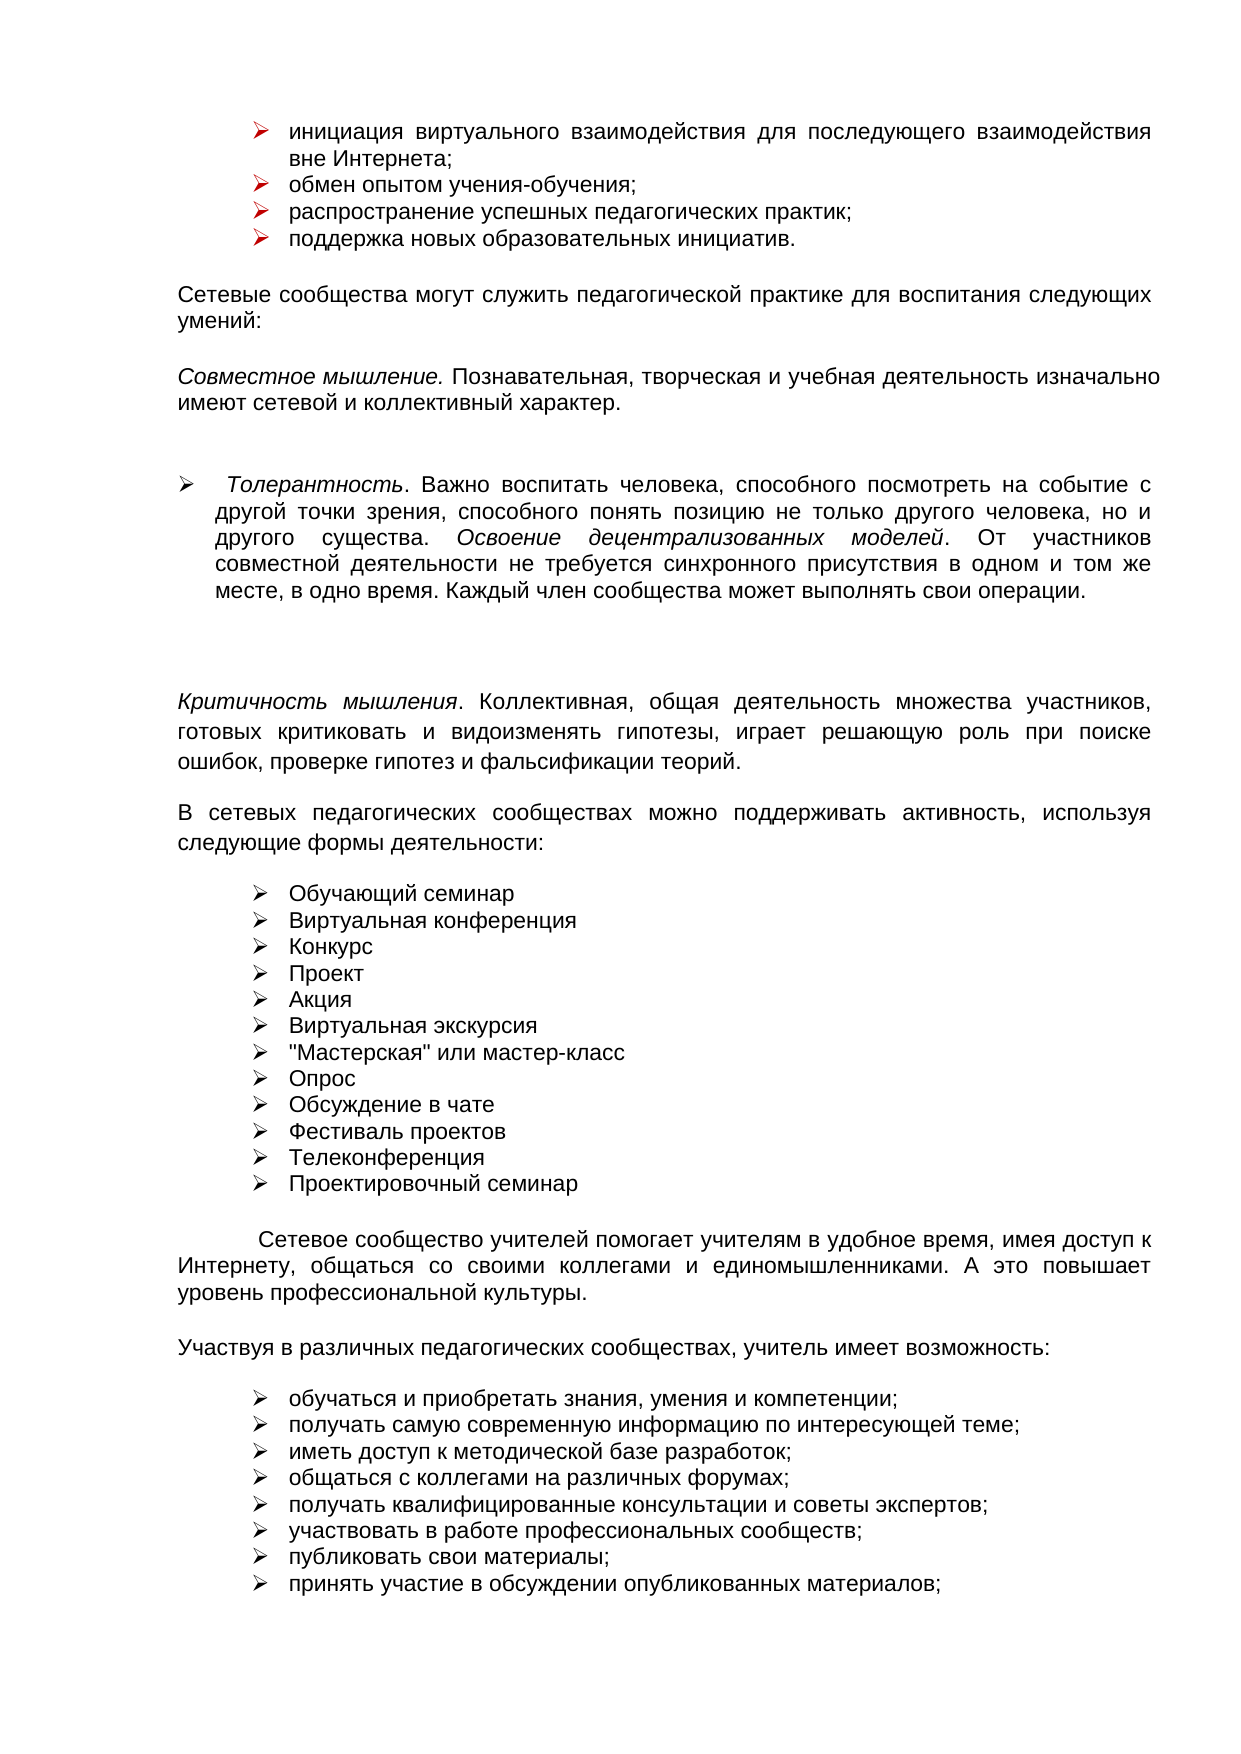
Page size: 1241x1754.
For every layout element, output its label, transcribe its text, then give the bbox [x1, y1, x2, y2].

list участвовать в работе профессиональных сообществ; [251, 1517, 1152, 1543]
list Обсуждение в чате [251, 1091, 1152, 1118]
text Участвуя в различных педагогических сообществах, учитель имеет возможность: [177, 1334, 1152, 1360]
list обмен опытом учения-обучения; [251, 171, 1152, 198]
list Опрос [251, 1065, 1152, 1091]
list публиковать свои материалы; [251, 1543, 1152, 1569]
list получать самую современную информацию по интересующей теме; [251, 1411, 1152, 1438]
list поддержка новых образовательных инициатив. [251, 225, 1152, 252]
list Обучающий семинар [251, 880, 1152, 907]
text Критичность мышления. Коллективная, общая деятельность множества участников, готовых критиковать и видоизменять гипотезы, играет решающую роль при поиске ошибок, проверке гипотез и фальсификации теорий. [177, 688, 1152, 774]
list Проект [251, 959, 1152, 986]
list распространение успешных педагогических практик; [251, 198, 1152, 225]
list Фестиваль проектов [251, 1118, 1152, 1144]
list иметь доступ к методической базе разработок; [251, 1438, 1152, 1464]
text Сетевые сообщества могут служить педагогической практике для воспитания следующих умений: [177, 281, 1152, 334]
list Конкурс [251, 933, 1152, 959]
text В сетевых педагогических сообществах можно поддерживать активность, используя следующие формы деятельности: [177, 799, 1152, 856]
text Сетевое сообщество учителей помогает учителям в удобное время, имея доступ к Интернету, общаться со своими коллегами и единомышленниками. А это повышает уровень профессиональной культуры. [177, 1226, 1152, 1305]
list общаться с коллегами на различных форумах; [251, 1464, 1152, 1491]
list Виртуальная экскурсия [251, 1012, 1152, 1038]
list принять участие в обсуждении опубликованных материалов; [251, 1569, 1152, 1596]
list получать квалифицированные консультации и советы экспертов; [251, 1491, 1152, 1517]
list Акция [251, 986, 1152, 1012]
list обучаться и приобретать знания, умения и компетенции; [251, 1385, 1152, 1411]
list Виртуальная конференция [251, 907, 1152, 933]
list Толерантность. Важно воспитать человека, способного посмотреть на событие с другой точки зрения, способного понять позицию не только другого человека, но и другого существа. Освоение децентрализованных моделей. От участников совместной деятельности не требуется синхронного присутствия в одном и том же месте, в одно время. Каждый член сообщества может выполнять свои операции. [177, 471, 1152, 603]
list Телеконференция [251, 1144, 1152, 1170]
list Проектировочный семинар [251, 1170, 1152, 1197]
list "Мастерская" или мастер-класс [251, 1038, 1152, 1065]
text Совместное мышление. Познавательная, творческая и учебная деятельность изначально имеют сетевой и коллективный характер. [177, 363, 1160, 416]
list инициация виртуального взаимодействия для последующего взаимодействия вне Интернета; [251, 118, 1152, 171]
